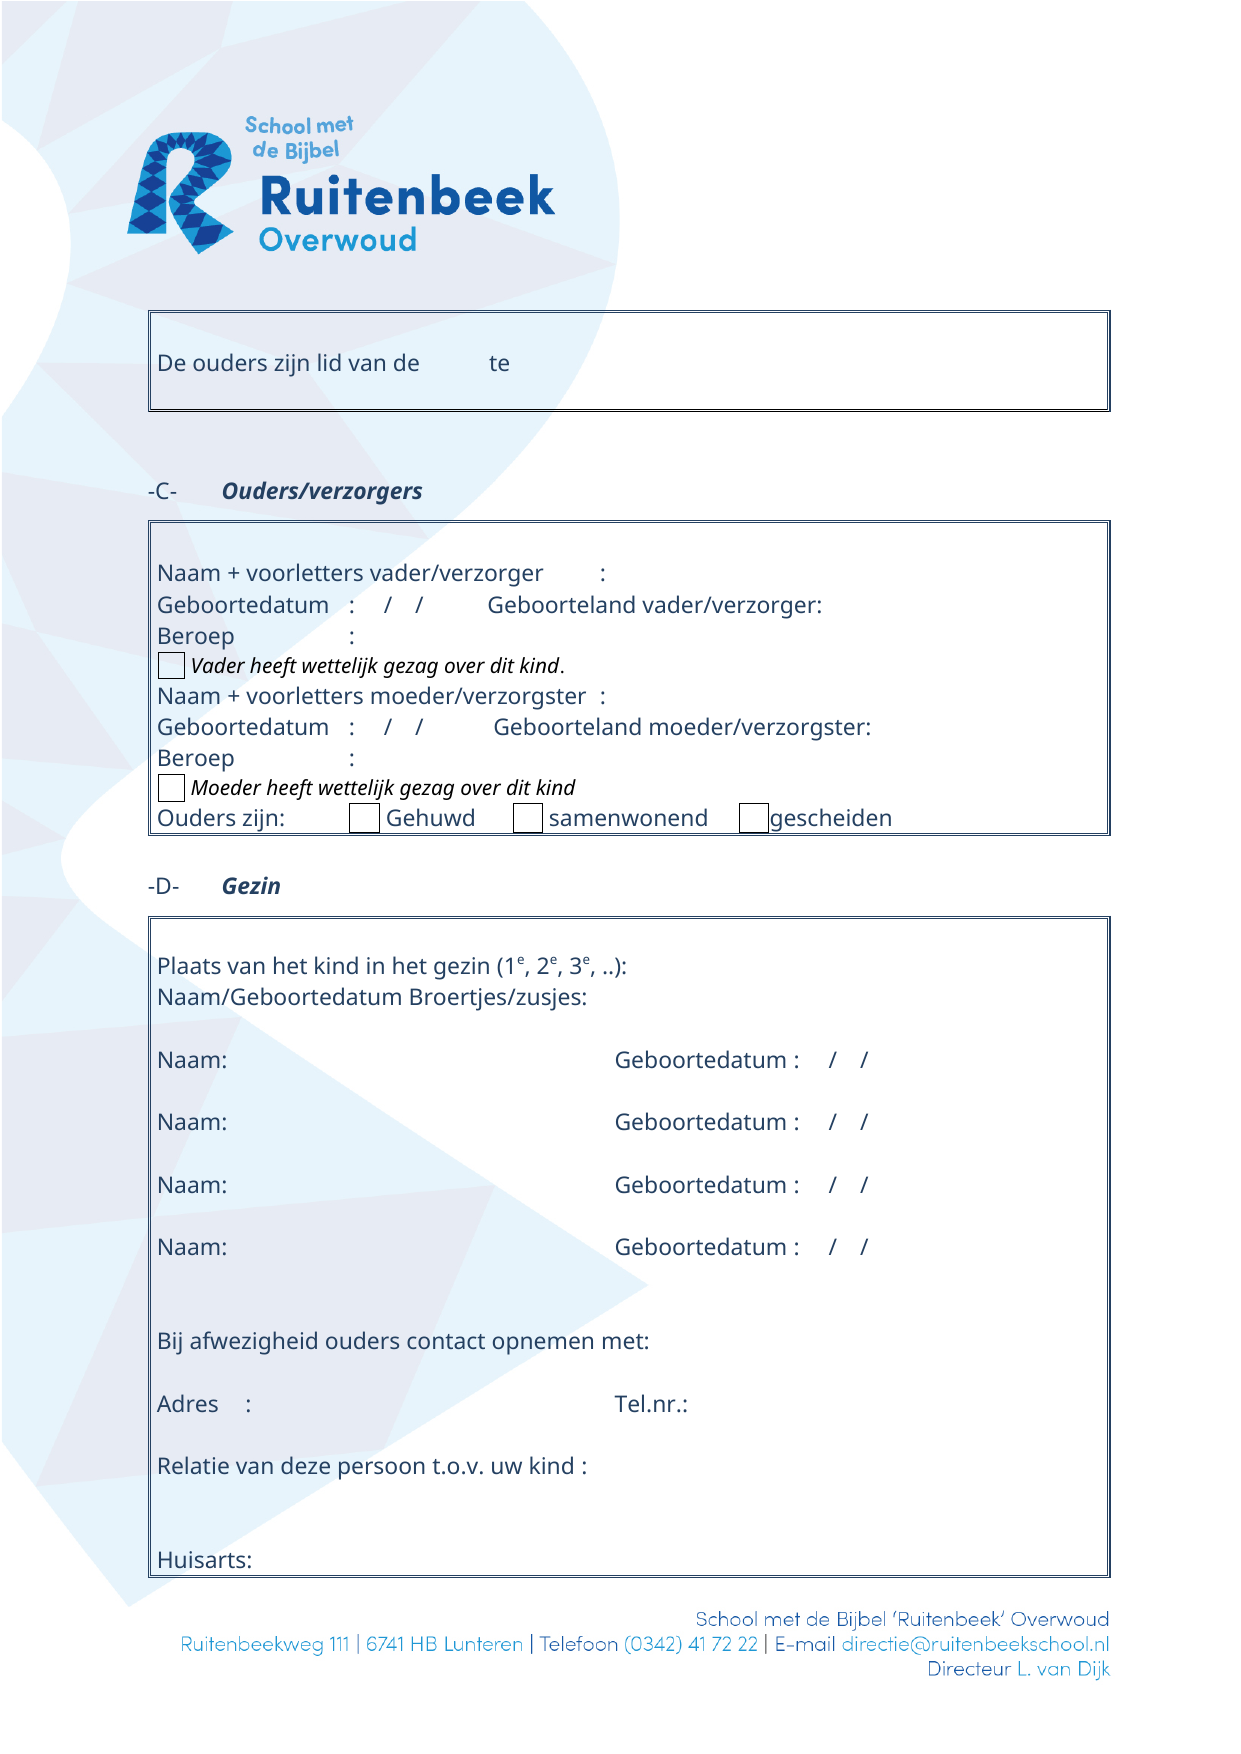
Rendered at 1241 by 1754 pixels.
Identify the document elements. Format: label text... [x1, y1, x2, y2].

table_header De ouders zijn lid van de te [151, 313, 1107, 409]
text -D- Gezin [148, 870, 1092, 901]
table_header Naam + voorletters vader/verzorger : Geboortedatum : / / Geboorteland vader/verzorger: Beroep : Vader heeft wettelijk gezag over dit kind. Naam + voorletters moeder/verzorgster : Geboortedatum : / / Geboorteland moeder/verzorgster: Beroep : Moeder heeft wettelijk gezag over dit kind Ouders zijn: Gehuwd samenwonend gescheiden [151, 523, 1107, 833]
picture [1, 1, 1239, 1753]
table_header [151, 919, 1107, 1575]
text -C- Ouders/verzorgers [148, 475, 1092, 506]
